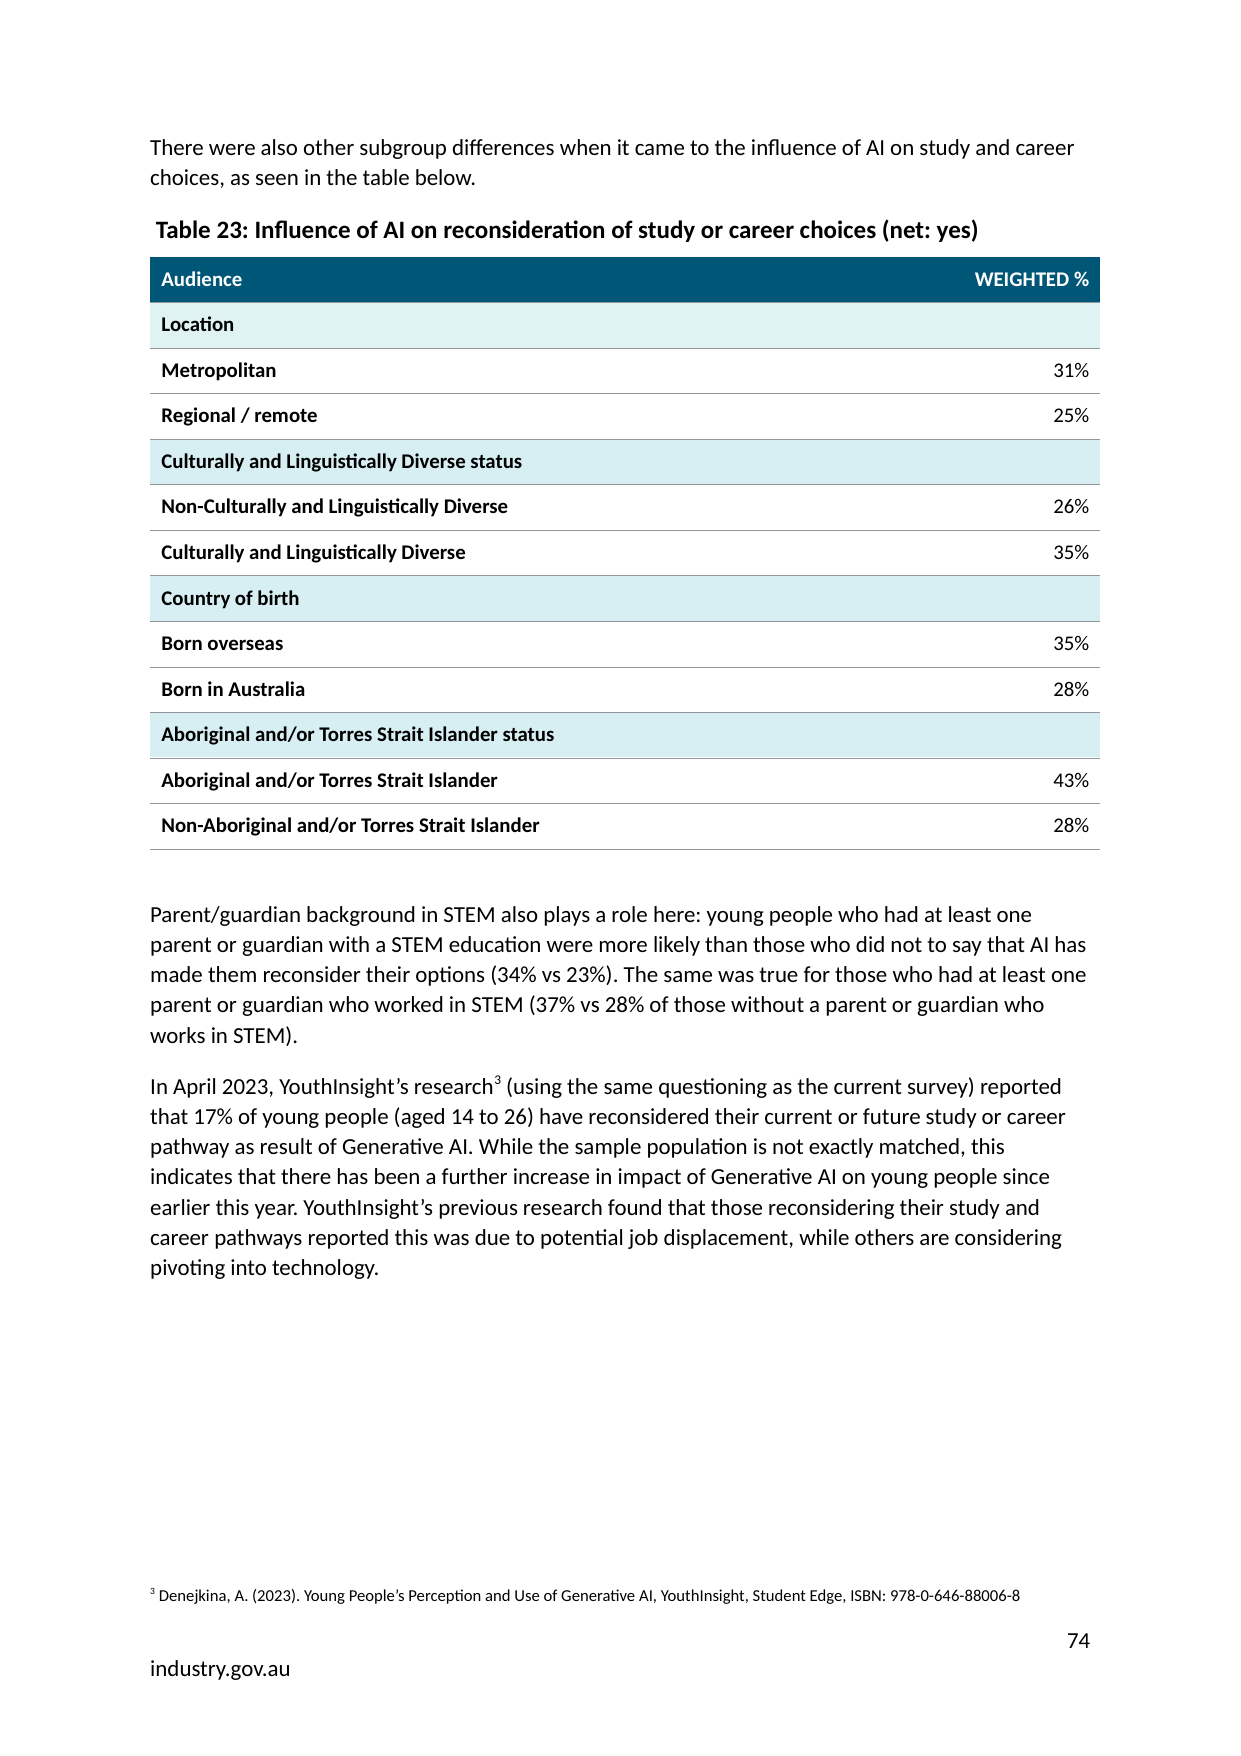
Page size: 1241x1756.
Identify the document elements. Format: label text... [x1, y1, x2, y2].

table_cell Culturally and Linguistically Diverse status [150, 440, 856, 484]
table_cell Born in Australia [150, 668, 856, 712]
table_cell 43% [856, 759, 1100, 803]
table_cell [856, 576, 1100, 621]
table_cell 28% [856, 668, 1100, 712]
table_cell 26% [856, 485, 1100, 530]
table_cell 28% [856, 804, 1100, 848]
table_cell [856, 440, 1100, 484]
text In April 2023, YouthInsight’s research (using the same questioning as the current survey) reported that 17% of young people (aged 14 to 26) have reconsidered their current or future study or career pathway as result of Generative AI. While the sample population is not exactly matched, this indicates that there has been a further increase in impact of Generative AI on young people since earlier this year. YouthInsight’s previous research found that those reconsidering their study and career pathways reported this was due to potential job displacement, while others are considering pivoting into technology. [150, 1072, 1090, 1281]
table_cell Location [150, 303, 856, 348]
text Table 23: Influence of AI on reconsideration of study or career choices (net: yes) [150, 214, 1090, 245]
table_cell 25% [856, 394, 1100, 439]
table_cell 35% [856, 531, 1100, 575]
table_header Audience [150, 257, 856, 302]
table_cell Non-Culturally and Linguistically Diverse [150, 485, 856, 530]
table_header WEIGHTED % [856, 257, 1100, 302]
table_cell Non-Aboriginal and/or Torres Strait Islander [150, 804, 856, 848]
table_cell Country of birth [150, 576, 856, 621]
table_cell Culturally and Linguistically Diverse [150, 531, 856, 575]
table_cell Regional / remote [150, 394, 856, 439]
table_cell [856, 303, 1100, 348]
table_cell 35% [856, 622, 1100, 666]
table_cell Metropolitan [150, 349, 856, 393]
text Parent/guardian background in STEM also plays a role here: young people who had at least one parent or guardian with a STEM education were more likely than those who did not to say that AI has made them reconsider their options (34% vs 23%). The same was true for those who had at least one parent or guardian who worked in STEM (37% vs 28% of those without a parent or guardian who works in STEM). [150, 900, 1090, 1049]
table_cell [856, 713, 1100, 757]
table_cell Aboriginal and/or Torres Strait Islander status [150, 713, 856, 757]
text There were also other subgroup differences when it came to the influence of AI on study and career choices, as seen in the table below. [150, 133, 1090, 191]
table_cell Born overseas [150, 622, 856, 666]
table_cell Aboriginal and/or Torres Strait Islander [150, 759, 856, 803]
table_cell 31% [856, 349, 1100, 393]
